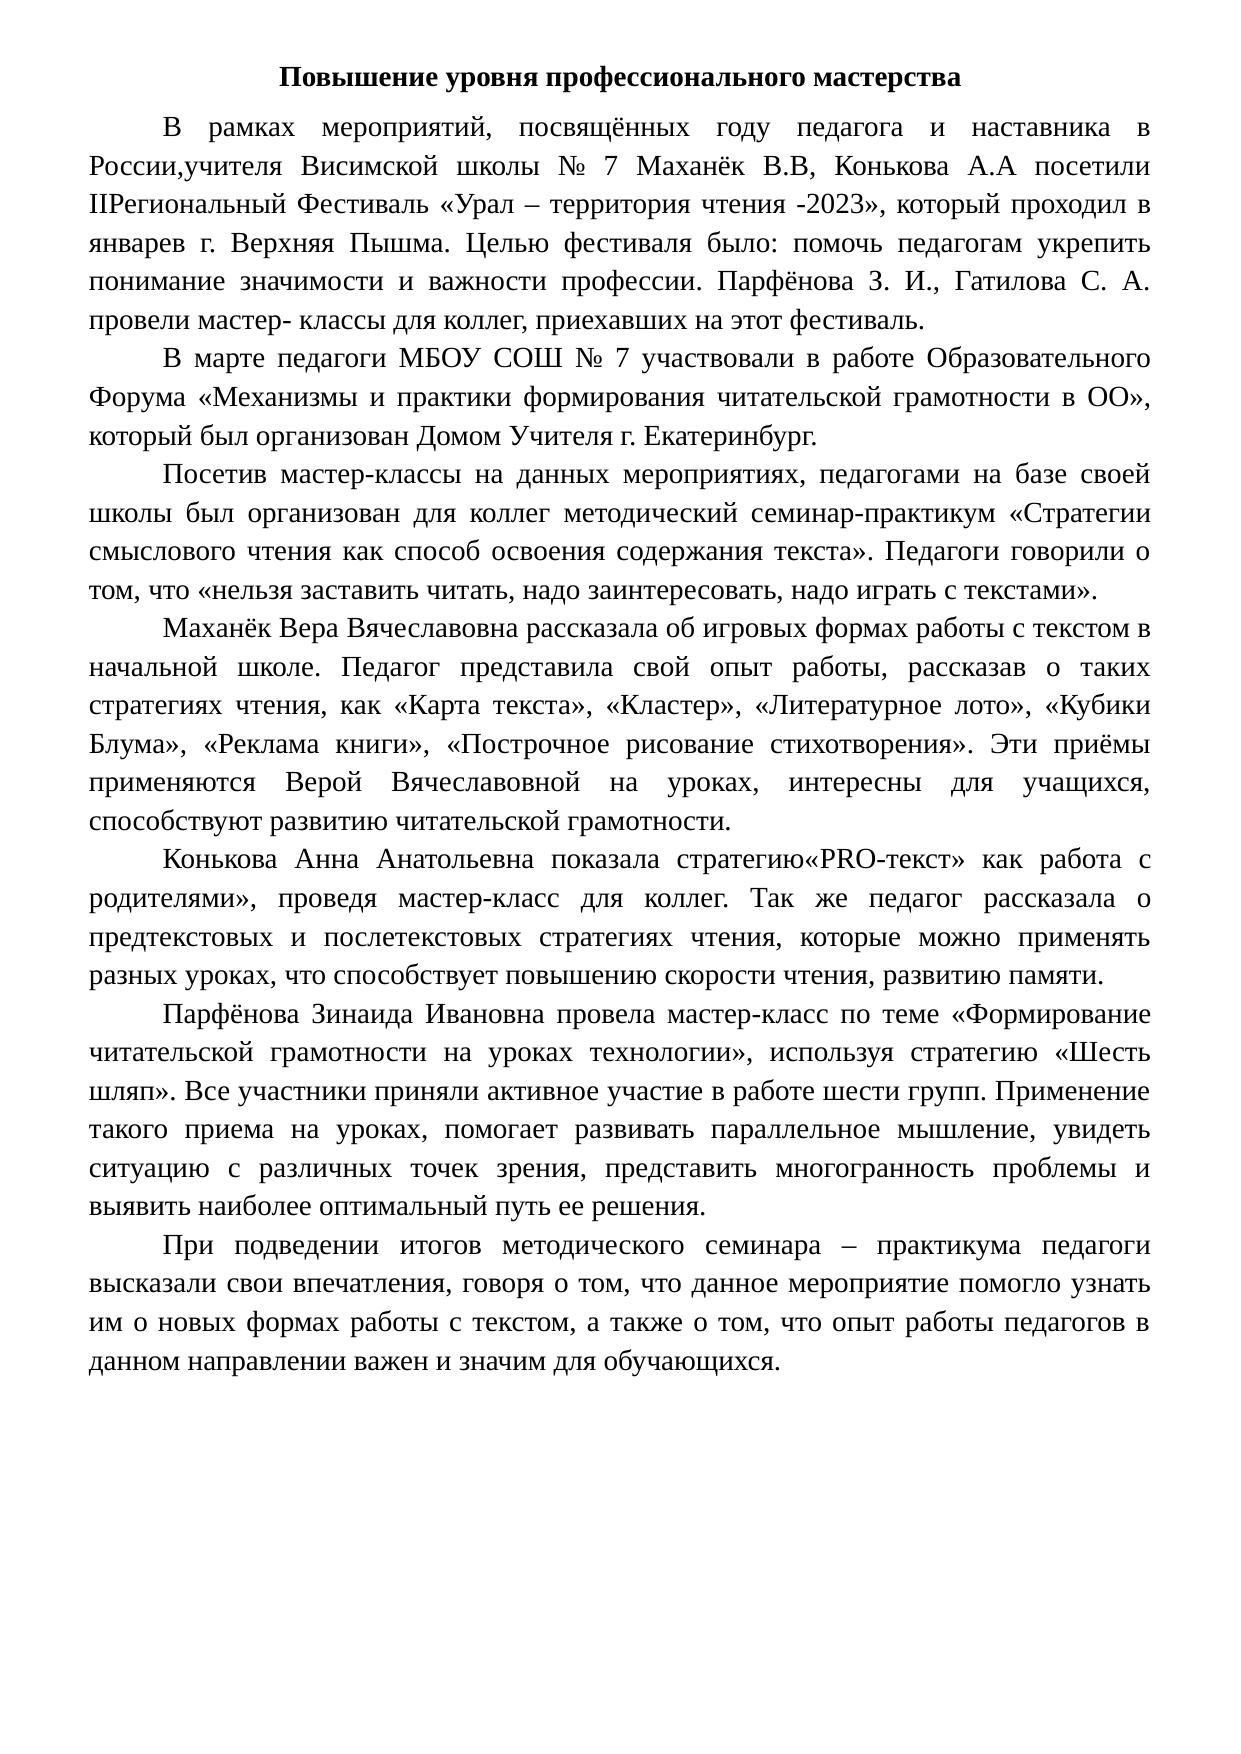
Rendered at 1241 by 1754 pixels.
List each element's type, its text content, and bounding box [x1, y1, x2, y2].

text Парфёнова Зинаида Ивановна провела мастер-класс по теме «Формирование читательской грамотности на уроках технологии», используя стратегию «Шесть шляп». Все участники приняли активное участие в работе шести групп. Применение такого приема на уроках, помогает развивать параллельное мышление, увидеть ситуацию с различных точек зрения, представить многогранность проблемы и выявить наиболее оптимальный путь ее решения. [89, 1183, 1152, 1222]
text Маханёк Вера Вячеславовна рассказала об игровых формах работы с текстом в начальной школе. Педагог представила свой опыт работы, рассказав о таких стратегиях чтения, как «Карта текста», «Кластер», «Литературное лото», «Кубики Блума», «Реклама книги», «Построчное рисование стихотворения». Эти приёмы применяются Верой Вячеславовной на уроках, интересны для учащихся, способствуют развитию читательской грамотности. [89, 610, 1152, 837]
text Посетив мастер-классы на данных мероприятиях, педагогами на базе своей школы был организован для коллег методический семинар-практикум «Стратегии смыслового чтения как способ освоения содержания текста». Педагоги говорили о том, что «нельзя заставить читать, надо заинтересовать, надо играть с текстами». [89, 456, 1152, 605]
text Парфёнова Зинаида Ивановна провела мастер-класс по теме «Формирование читательской грамотности на уроках технологии», используя стратегию «Шесть шляп». Все участники приняли активное участие в работе шести групп. Применение такого приема на уроках, помогает развивать параллельное мышление, увидеть ситуацию с различных точек зрения, представить многогранность проблемы и выявить наиболее оптимальный путь ее решения. [89, 996, 1152, 1150]
text При подведении итогов методического семинара – практикума педагоги высказали свои впечатления, говоря о том, что данное мероприятие помогло узнать им о новых формах работы с текстом, а также о том, что опыт работы педагогов в данном направлении важен и значим для обучающихся. [89, 1227, 1152, 1376]
text В марте педагоги МБОУ СОШ № 7 участвовали в работе Образовательного Форума «Механизмы и практики формирования читательской грамотности в ОО», который был организован Домом Учителя г. Екатеринбург. [89, 341, 1152, 451]
text Конькова Анна Анатольевна показала стратегию«PRO-текст» как работа с родителями», проведя мастер-класс для коллег. Так же педагог рассказала о предтекстовых и послетекстовых стратегиях чтения, которые можно применять разных уроках, что способствует повышению скорости чтения, развитию памяти. [89, 842, 1152, 991]
text В рамках мероприятий, посвящённых году педагога и наставника в России,учителя Висимской школы № 7 Маханёк В.В, Конькова А.А посетили IIРегиональный Фестиваль «Урал – территория чтения -2023», который проходил в январев г. Верхняя Пышма. Целью фестиваля было: помочь педагогам укрепить понимание значимости и важности профессии. Парфёнова З. И., Гатилова С. А. провели мастер- классы для коллег, приехавших на этот фестиваль. [89, 109, 1152, 336]
text Повышение уровня профессионального мастерства [89, 59, 1152, 93]
